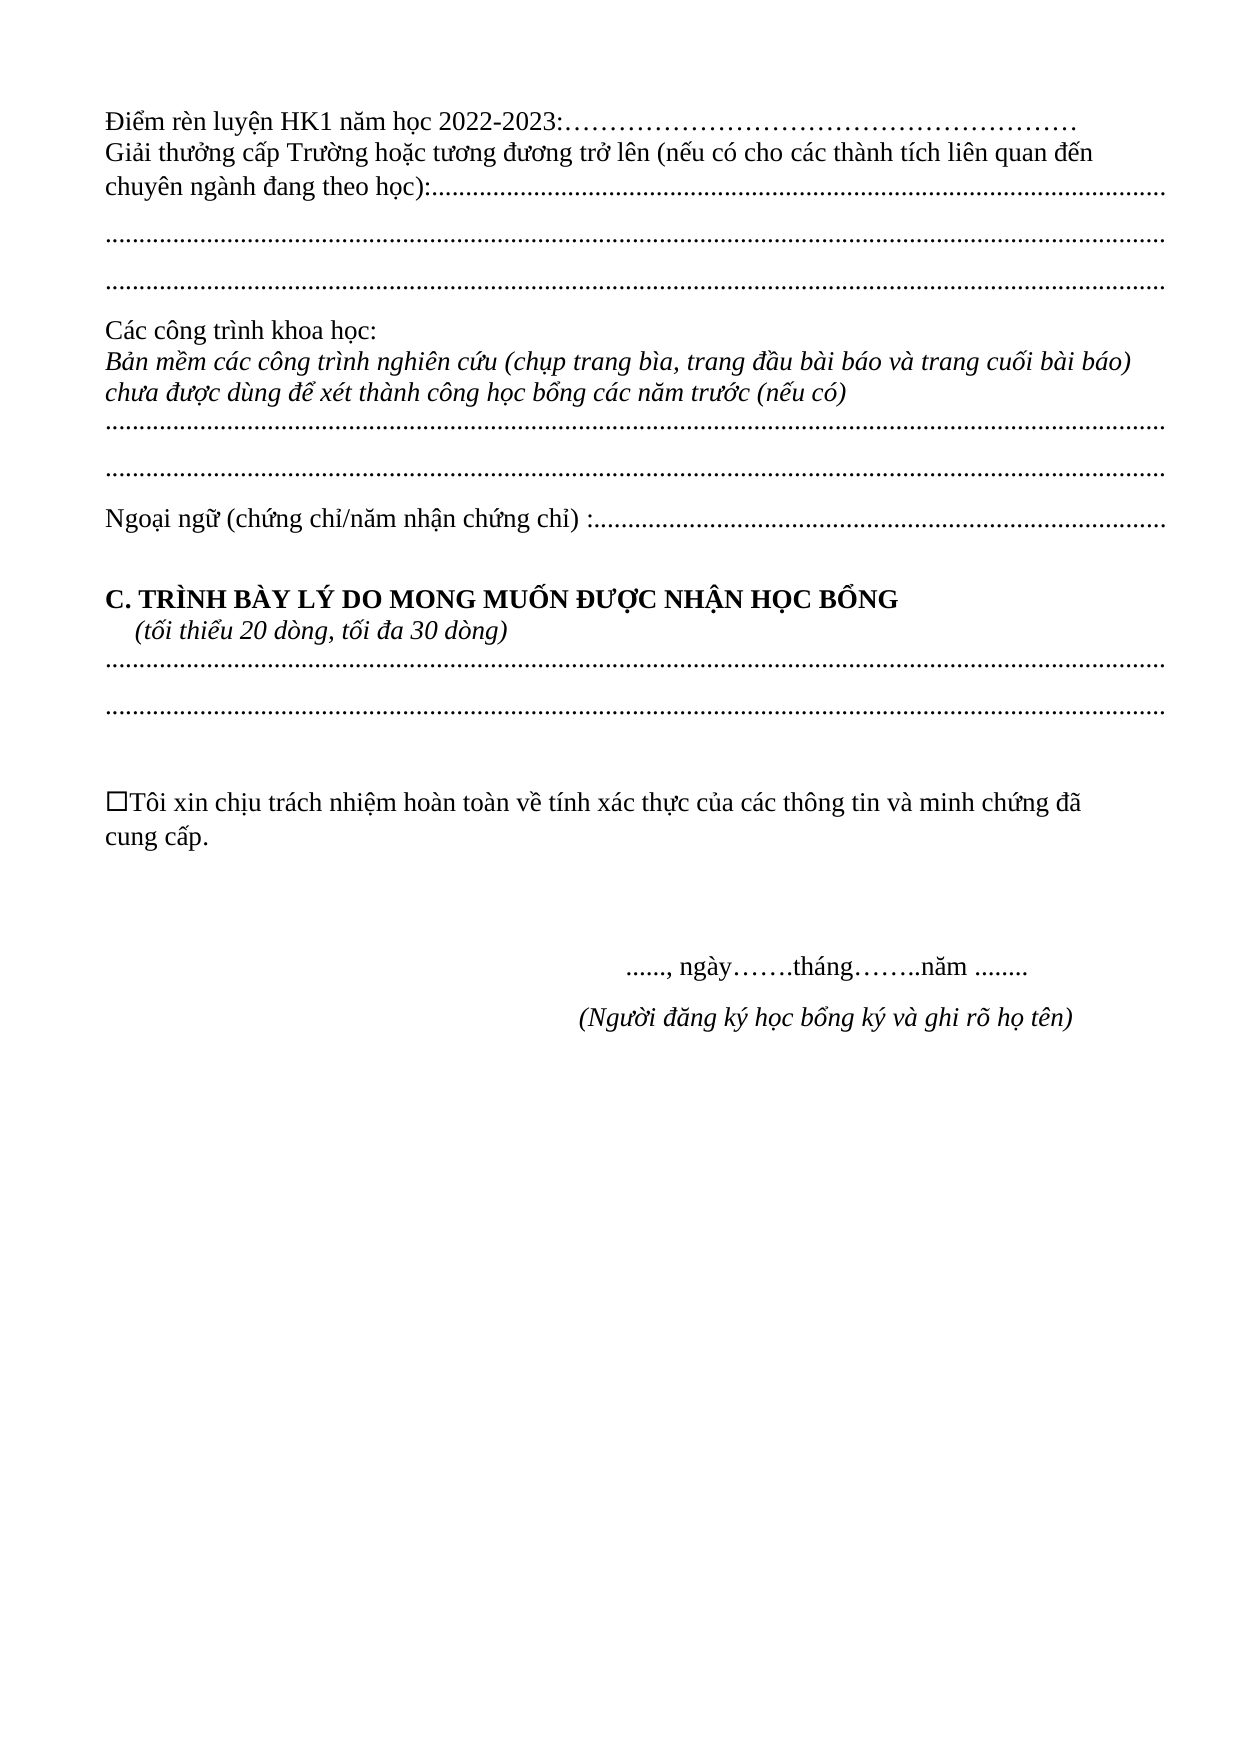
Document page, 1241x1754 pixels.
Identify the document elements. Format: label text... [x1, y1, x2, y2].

text (tối thiểu 20 dòng, tối đa 30 dòng) [105, 614, 1135, 645]
text Ngoại ngữ (chứng chỉ/năm nhận chứng chỉ) : [105, 502, 1135, 533]
text Các công trình khoa học: [105, 314, 1135, 345]
text ......, ngày…….tháng……..năm ........ [105, 950, 1135, 982]
text Tôi xin chịu trách nhiệm hoàn toàn về tính xác thực của các thông tin và minh chứng đã cung cấp. [105, 786, 1135, 851]
text (Người đăng ký học bổng ký và ghi rõ họ tên) [105, 1001, 1135, 1032]
text C. TRÌNH BÀY LÝ DO MONG MUỐN ĐƯỢC NHẬN HỌC BỔNG [105, 583, 1135, 614]
text Điểm rèn luyện HK1 năm học 2022-2023:………………………………………………… [105, 105, 1135, 136]
text Giải thưởng cấp Trường hoặc tương đương trở lên (nếu có cho các thành tích liên quan đến chuyên ngành đang theo học): [105, 136, 1135, 201]
text Bản mềm các công trình nghiên cứu (chụp trang bìa, trang đầu bài báo và trang cuối bài báo) chưa được dùng để xét thành công học bổng các năm trước (nếu có) [105, 345, 1135, 407]
